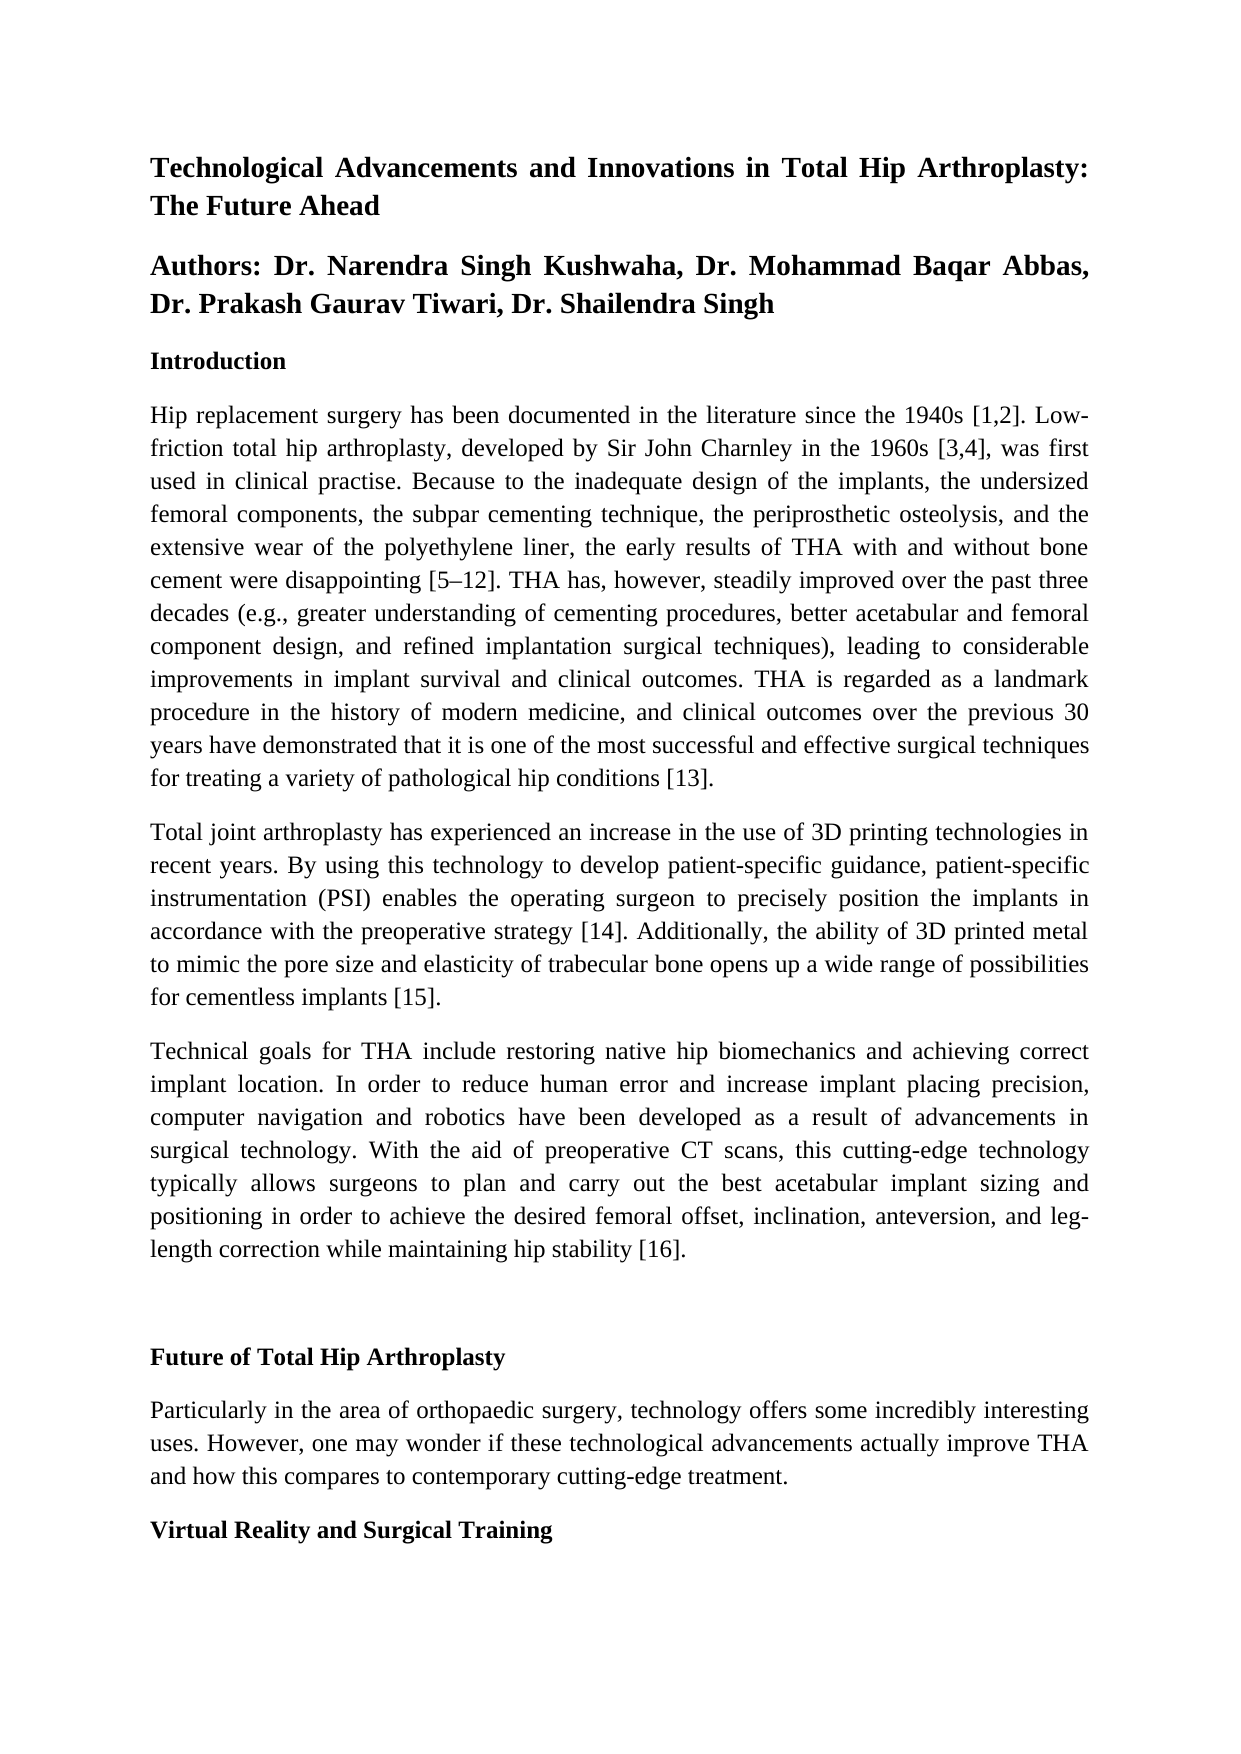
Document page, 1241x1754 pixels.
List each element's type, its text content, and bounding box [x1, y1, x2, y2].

text Introduction [150, 346, 1090, 374]
text Virtual Reality and Surgical Training [150, 1515, 1090, 1544]
text Technical goals for THA include restoring native hip biomechanics and achieving correct implant location. In order to reduce human error and increase implant placing precision, computer navigation and robotics have been developed as a result of advancements in surgical technology. With the aid of preoperative CT scans, this cutting-edge technology typically allows surgeons to plan and carry out the best acetabular implant sizing and positioning in order to achieve the desired femoral offset, inclination, anteversion, and leg-length correction while maintaining hip stability [16]. [150, 1036, 1090, 1263]
text Total joint arthroplasty has experienced an increase in the use of 3D printing technologies in recent years. By using this technology to develop patient-specific guidance, patient-specific instrumentation (PSI) enables the operating surgeon to precisely position the implants in accordance with the preoperative strategy [14]. Additionally, the ability of 3D printed metal to mimic the pore size and elasticity of trabecular bone opens up a wide range of possibilities for cementless implants [15]. [150, 817, 1090, 1011]
text Future of Total Hip Arthroplasty [150, 1342, 1090, 1370]
text Authors: Dr. Narendra Singh Kushwaha, Dr. Mohammad Baqar Abbas, Dr. Prakash Gaurav Tiwari, Dr. Shailendra Singh [150, 248, 1090, 320]
text Particularly in the area of orthopaedic surgery, technology offers some incredibly interesting uses. However, one may wonder if these technological advancements actually improve THA and how this compares to contemporary cutting-edge treatment. [150, 1395, 1090, 1490]
text Hip replacement surgery has been documented in the literature since the 1940s [1,2]. Low-friction total hip arthroplasty, developed by Sir John Charnley in the 1960s [3,4], was first used in clinical practise. Because to the inadequate design of the implants, the undersized femoral components, the subpar cementing technique, the periprosthetic osteolysis, and the extensive wear of the polyethylene liner, the early results of THA with and without bone cement were disappointing [5–12]. THA has, however, steadily improved over the past three decades (e.g., greater understanding of cementing procedures, better acetabular and femoral component design, and refined implantation surgical techniques), leading to considerable improvements in implant survival and clinical outcomes. THA is regarded as a landmark procedure in the history of modern medicine, and clinical outcomes over the previous 30 years have demonstrated that it is one of the most successful and effective surgical techniques for treating a variety of pathological hip conditions [13]. [150, 400, 1090, 792]
text Technological Advancements and Innovations in Total Hip Arthroplasty: The Future Ahead [150, 150, 1090, 222]
